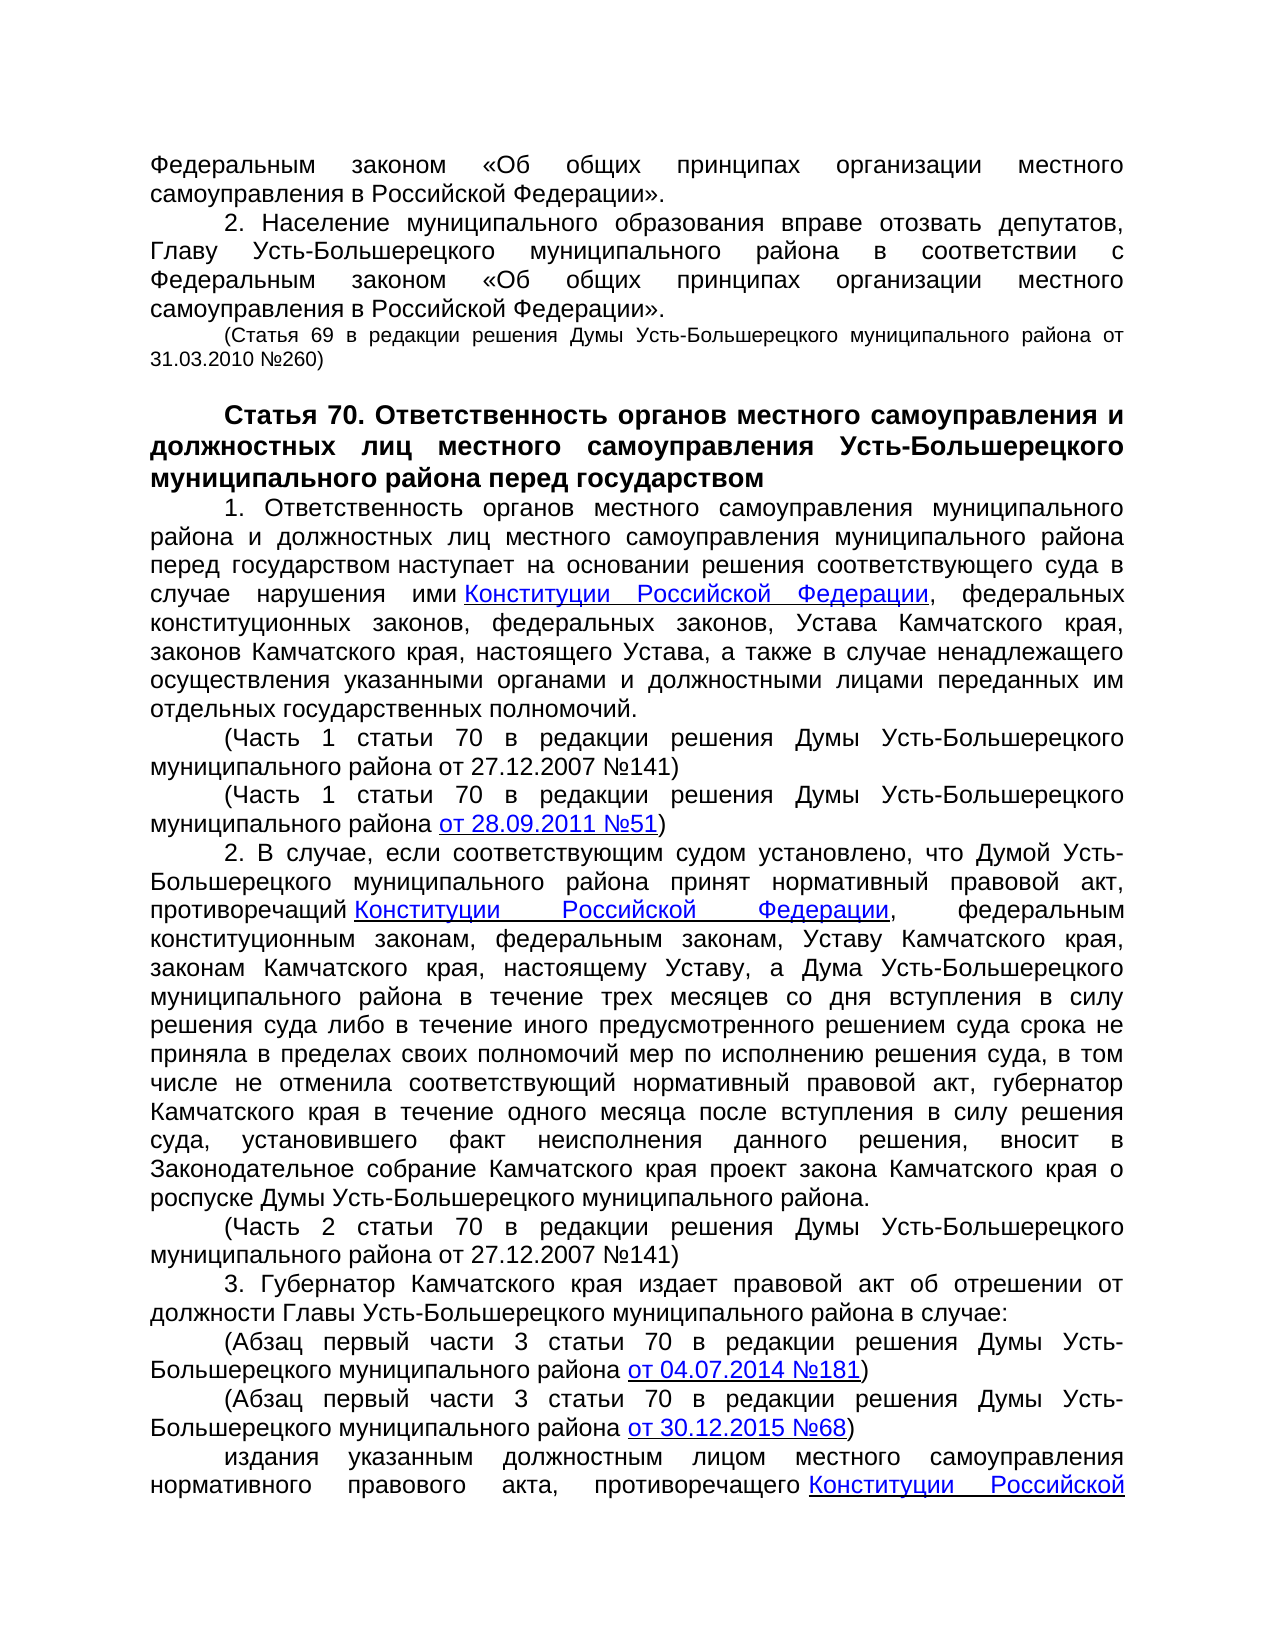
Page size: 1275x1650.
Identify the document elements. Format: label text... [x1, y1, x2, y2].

text 2. Население муниципального образования вправе отозвать депутатов, Главу Усть-Большерецкого муниципального района в соответствии с Федеральным законом «Об общих принципах организации местного самоуправления в Российской Федерации». [150, 207, 1125, 322]
text 2. В случае, если соответствующим судом установлено, что Думой Усть-Большерецкого муниципального района принят нормативный правовой акт, противоречащий Конституции Российской Федерации, федеральным конституционным законам, федеральным законам, Уставу Камчатского края, законам Камчатского края, настоящему Уставу, а Дума Усть-Большерецкого муниципального района в течение трех месяцев со дня вступления в силу решения суда либо в течение иного предусмотренного решением суда срока не приняла в пределах своих полномочий мер по исполнению решения суда, в том числе не отменила соответствующий нормативный правовой акт, губернатор Камчатского края в течение одного месяца после вступления в силу решения суда, установившего факт неисполнения данного решения, вносит в Законодательное собрание Камчатского края проект закона Камчатского края о роспуске Думы Усть-Большерецкого муниципального района. [150, 838, 1125, 1212]
text (Часть 2 статьи 70 в редакции решения Думы Усть-Большерецкого муниципального района от 27.12.2007 №141) [150, 1212, 1125, 1269]
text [150, 1442, 1125, 1499]
text 3. Губернатор Камчатского края издает правовой акт об отрешении от должности Главы Усть-Большерецкого муниципального района в случае: [150, 1269, 1125, 1327]
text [150, 150, 1125, 207]
text (Часть 1 статьи 70 в редакции решения Думы Усть-Большерецкого муниципального района от 27.12.2007 №141) [150, 723, 1125, 780]
text (Абзац первый части 3 статьи 70 в редакции решения Думы Усть-Большерецкого муниципального района от 30.12.2015 №68) [150, 1384, 1125, 1442]
text (Часть 1 статьи 70 в редакции решения Думы Усть-Большерецкого муниципального района от 28.09.2011 №51) [150, 780, 1125, 838]
text Статья 70. Ответственность органов местного самоуправления и должностных лиц местного самоуправления Усть-Большерецкого муниципального района перед государством [150, 399, 1125, 493]
text 1. Ответственность органов местного самоуправления муниципального района и должностных лиц местного самоуправления муниципального района перед государством наступает на основании решения соответствующего суда в случае нарушения ими Конституции Российской Федерации, федеральных конституционных законов, федеральных законов, Устава Камчатского края, законов Камчатского края, настоящего Устава, а также в случае ненадлежащего осуществления указанными органами и должностными лицами переданных им отдельных государственных полномочий. [150, 493, 1125, 723]
text (Статья 69 в редакции решения Думы Усть-Большерецкого муниципального района от 31.03.2010 №260) [150, 322, 1125, 370]
text (Абзац первый части 3 статьи 70 в редакции решения Думы Усть-Большерецкого муниципального района от 04.07.2014 №181) [150, 1327, 1125, 1384]
